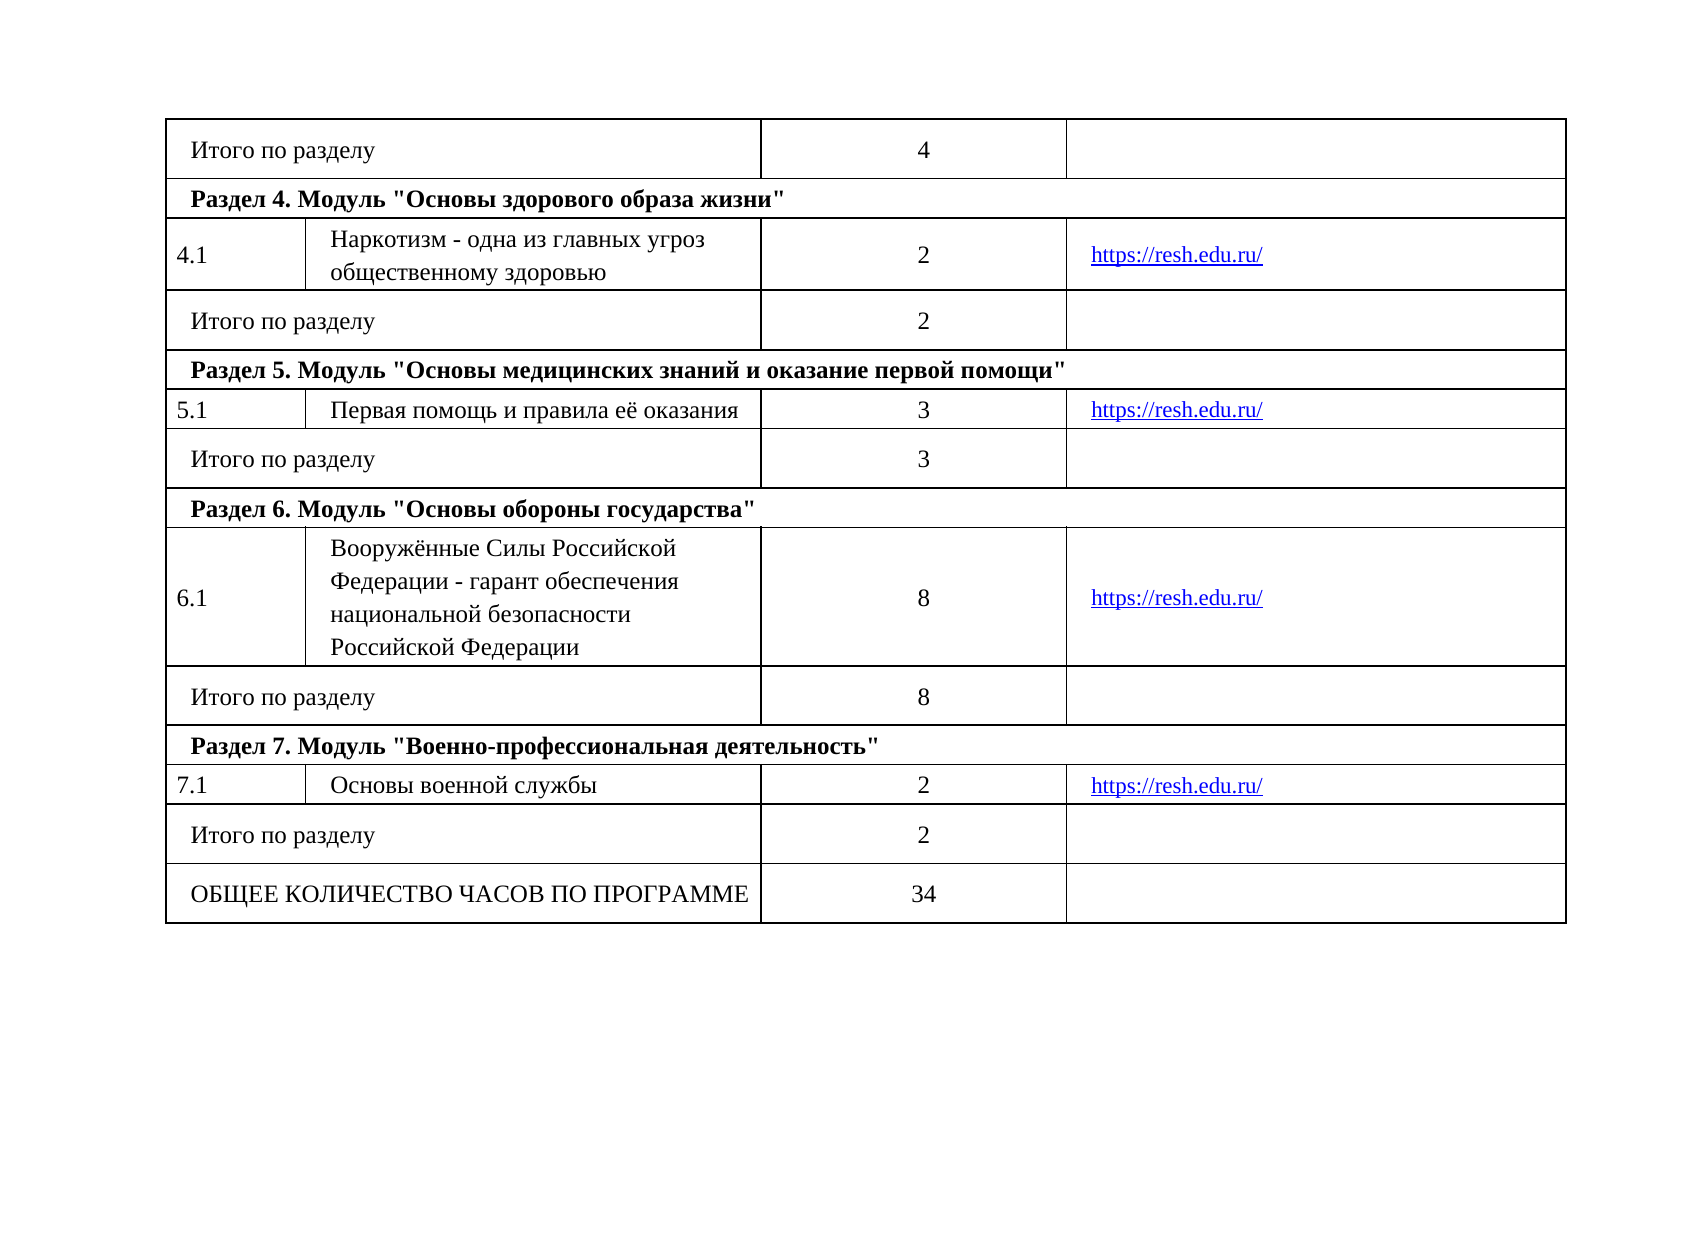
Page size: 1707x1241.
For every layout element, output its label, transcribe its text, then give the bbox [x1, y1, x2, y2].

table_cell 3 [762, 390, 1066, 428]
table_cell Наркотизм - одна из главных угроз общественному здоровью [306, 219, 760, 289]
table_cell 3 [762, 429, 1066, 487]
table_cell 34 [762, 864, 1066, 922]
table_cell [1067, 667, 1565, 724]
table_cell [1067, 429, 1565, 487]
table_cell Итого по разделу [167, 120, 760, 178]
table_cell ОБЩЕЕ КОЛИЧЕСТВО ЧАСОВ ПО ПРОГРАММЕ [167, 864, 760, 922]
table_cell Основы военной службы [306, 765, 760, 803]
table_cell 5.1 [167, 390, 305, 428]
table_cell https://resh.edu.ru/ [1067, 528, 1565, 665]
table_cell Раздел 4. Модуль "Основы здорового образа жизни" [167, 179, 1565, 217]
table_cell 2 [762, 291, 1066, 349]
table_cell [1067, 291, 1565, 349]
table_cell 4 [762, 120, 1066, 178]
table_cell Итого по разделу [167, 429, 760, 487]
table_cell 2 [762, 765, 1066, 803]
table_cell https://resh.edu.ru/ [1067, 765, 1565, 803]
table_cell https://resh.edu.ru/ [1067, 390, 1565, 428]
table_cell Итого по разделу [167, 667, 760, 724]
table_cell 2 [762, 805, 1066, 863]
table_cell Раздел 5. Модуль "Основы медицинских знаний и оказание первой помощи" [167, 351, 1565, 388]
table_cell [1067, 120, 1565, 178]
table_cell Раздел 7. Модуль "Военно-профессиональная деятельность" [167, 726, 1565, 764]
table_cell [1067, 805, 1565, 863]
table_cell Вооружённые Силы Российской Федерации - гарант обеспечения национальной безопасности Российской Федерации [306, 528, 760, 665]
table_cell 6.1 [167, 528, 305, 665]
table_cell 4.1 [167, 219, 305, 289]
table_cell Раздел 6. Модуль "Основы обороны государства" [167, 489, 1565, 526]
table_cell Итого по разделу [167, 805, 760, 863]
table_cell 8 [762, 667, 1066, 724]
table_cell https://resh.edu.ru/ [1067, 219, 1565, 289]
table_cell 7.1 [167, 765, 305, 803]
table_cell 2 [762, 219, 1066, 289]
table_cell [1067, 864, 1565, 922]
table_cell 8 [762, 528, 1066, 665]
table_cell Итого по разделу [167, 291, 760, 349]
table_cell Первая помощь и правила её оказания [306, 390, 760, 428]
